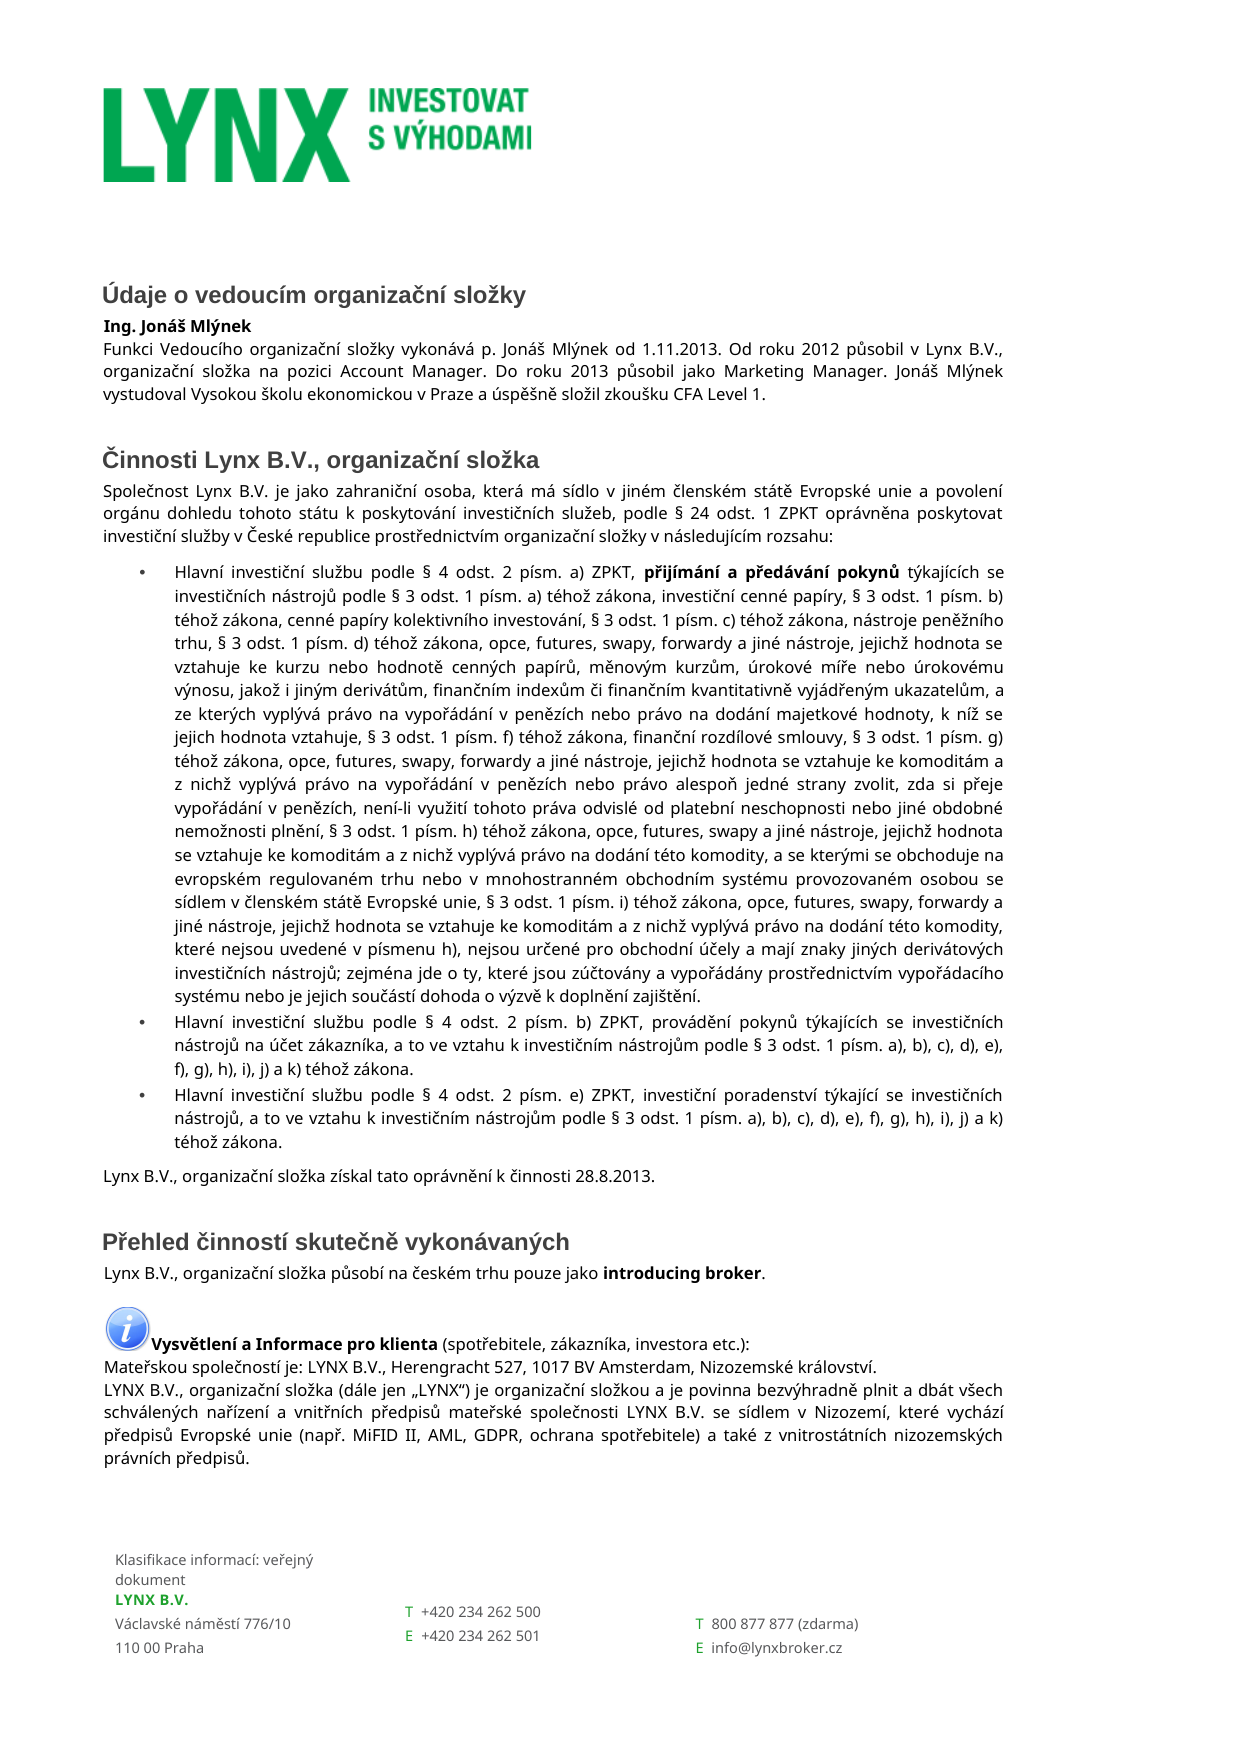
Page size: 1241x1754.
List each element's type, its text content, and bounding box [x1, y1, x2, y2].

list Hlavní investiční službu podle § 4 odst. 2 písm. a) ZPKT, přijímání a předávání pokynů týkajících se investičních nástrojů podle § 3 odst. 1 písm. a) téhož zákona, investiční cenné papíry, § 3 odst. 1 písm. b) téhož zákona, cenné papíry kolektivního investování, § 3 odst. 1 písm. c) téhož zákona, nástroje peněžního trhu, § 3 odst. 1 písm. d) téhož zákona, opce, futures, swapy, forwardy a jiné nástroje, jejichž hodnota se vztahuje ke kurzu nebo hodnotě cenných papírů, měnovým kurzům, úrokové míře nebo úrokovému výnosu, jakož i jiným derivátům, finančním indexům či finančním kvantitativně vyjádřeným ukazatelům, a ze kterých vyplývá právo na vypořádání v penězích nebo právo na dodání majetkové hodnoty, k níž se jejich hodnota vztahuje, § 3 odst. 1 písm. f) téhož zákona, finanční rozdílové smlouvy, § 3 odst. 1 písm. g) téhož zákona, opce, futures, swapy, forwardy a jiné nástroje, jejichž hodnota se vztahuje ke komoditám a z nichž vyplývá právo na vypořádání v penězích nebo právo alespoň jedné strany zvolit, zda si přeje vypořádání v penězích, není-li využití tohoto práva odvislé od platební neschopnosti nebo jiné obdobné nemožnosti plnění, § 3 odst. 1 písm. h) téhož zákona, opce, futures, swapy a jiné nástroje, jejichž hodnota se vztahuje ke komoditám a z nichž vyplývá právo na dodání této komodity, a se kterými se obchoduje na evropském regulovaném trhu nebo v mnohostranném obchodním systému provozovaném osobou se sídlem v členském státě Evropské unie, § 3 odst. 1 písm. i) téhož zákona, opce, futures, swapy, forwardy a jiné nástroje, jejichž hodnota se vztahuje ke komoditám a z nichž vyplývá právo na dodání této komodity, které nejsou uvedené v písmenu h), nejsou určené pro obchodní účely a mají znaky jiných derivátových investičních nástrojů; zejména jde o ty, které jsou zúčtovány a vypořádány prostřednictvím vypořádacího systému nebo je jejich součástí dohoda o výzvě k doplnění zajištění. [139, 561, 1005, 1007]
text Funkci Vedoucího organizační složky vykonává p. Jonáš Mlýnek od 1.11.2013. Od roku 2012 působil v Lynx B.V., organizační složka na pozici Account Manager. Do roku 2013 působil jako Marketing Manager. Jonáš Mlýnek vystudoval Vysokou školu ekonomickou v Praze a úspěšně složil zkoušku CFA Level 1. [103, 337, 1005, 405]
text LYNX B.V., organizační složka (dále jen „LYNX“) je organizační složkou a je povinna bezvýhradně plnit a dbát všech schválených nařízení a vnitřních předpisů mateřské společnosti LYNX B.V. se sídlem v Nizozemí, které vychází předpisů Evropské unie (např. MiFID II, AML, GDPR, ochrana spotřebitele) a také z vnitrostátních nizozemských právních předpisů. [103, 1378, 1005, 1469]
text Mateřskou společností je: LYNX B.V., Herengracht 527, 1017 BV Amsterdam, Nizozemské království. [103, 1356, 1005, 1378]
text Lynx B.V., organizační složka působí na českém trhu pouze jako introducing broker. [103, 1262, 1005, 1284]
list Hlavní investiční službu podle § 4 odst. 2 písm. e) ZPKT, investiční poradenství týkající se investičních nástrojů, a to ve vztahu k investičním nástrojům podle § 3 odst. 1 písm. a), b), c), d), e), f), g), h), i), j) a k) téhož zákona. [139, 1083, 1005, 1153]
picture [103, 88, 532, 182]
picture [103, 1307, 151, 1351]
subtitle Ing. Jonáš Mlýnek [103, 314, 1005, 337]
subtitle Údaje o vedoucím organizační složky [102, 281, 1005, 308]
text Společnost Lynx B.V. je jako zahraniční osoba, která má sídlo v jiném členském státě Evropské unie a povolení orgánu dohledu tohoto státu k poskytování investičních služeb, podle § 24 odst. 1 ZPKT oprávněna poskytovat investiční služby v České republice prostřednictvím organizační složky v následujícím rozsahu: [103, 479, 1005, 547]
text Lynx B.V., organizační složka získal tato oprávnění k činnosti 28.8.2013. [103, 1165, 1005, 1188]
text Vysvětlení a Informace pro klienta (spotřebitele, zákazníka, investora etc.): [103, 1307, 1005, 1356]
subtitle Činnosti Lynx B.V., organizační složka [102, 446, 1005, 473]
list Hlavní investiční službu podle § 4 odst. 2 písm. b) ZPKT, provádění pokynů týkajících se investičních nástrojů na účet zákazníka, a to ve vztahu k investičním nástrojům podle § 3 odst. 1 písm. a), b), c), d), e), f), g), h), i), j) a k) téhož zákona. [139, 1010, 1005, 1080]
subtitle Přehled činností skutečně vykonávaných [102, 1228, 1005, 1255]
